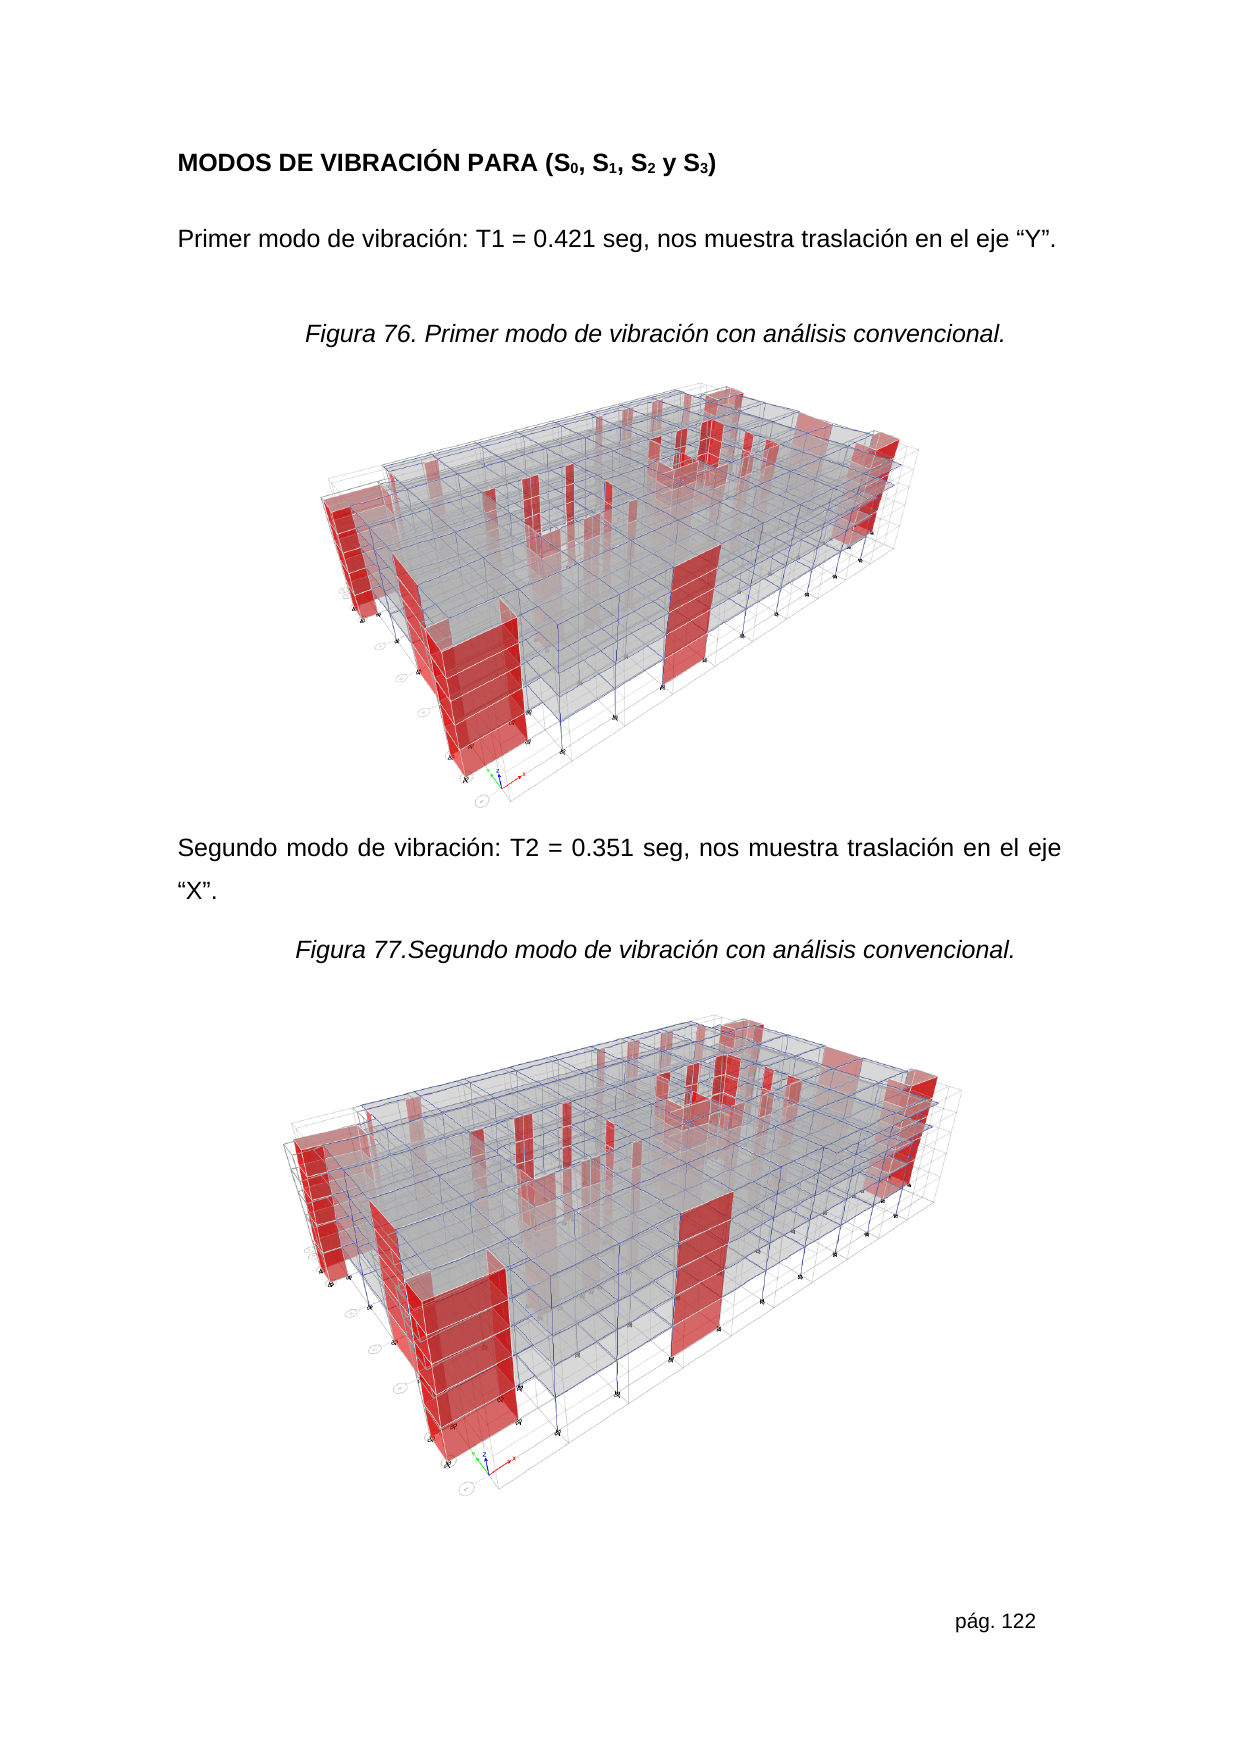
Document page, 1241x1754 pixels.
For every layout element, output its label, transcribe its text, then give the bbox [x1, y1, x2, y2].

text MODOS DE VIBRACIÓN PARA (S0, S1, S2 y S3) [177, 148, 1063, 176]
picture [284, 369, 956, 814]
picture [266, 985, 974, 1498]
text Primer modo de vibración: T1 = 0.421 seg, nos muestra traslación en el eje “Y”. [177, 224, 1063, 253]
text Segundo modo de vibración: T2 = 0.351 seg, nos muestra traslación en el eje “X”. [177, 833, 1063, 904]
text Figura 76. Primer modo de vibración con análisis convencional. [251, 319, 1063, 348]
text Figura 77.Segundo modo de vibración con análisis convencional. [251, 936, 1063, 964]
